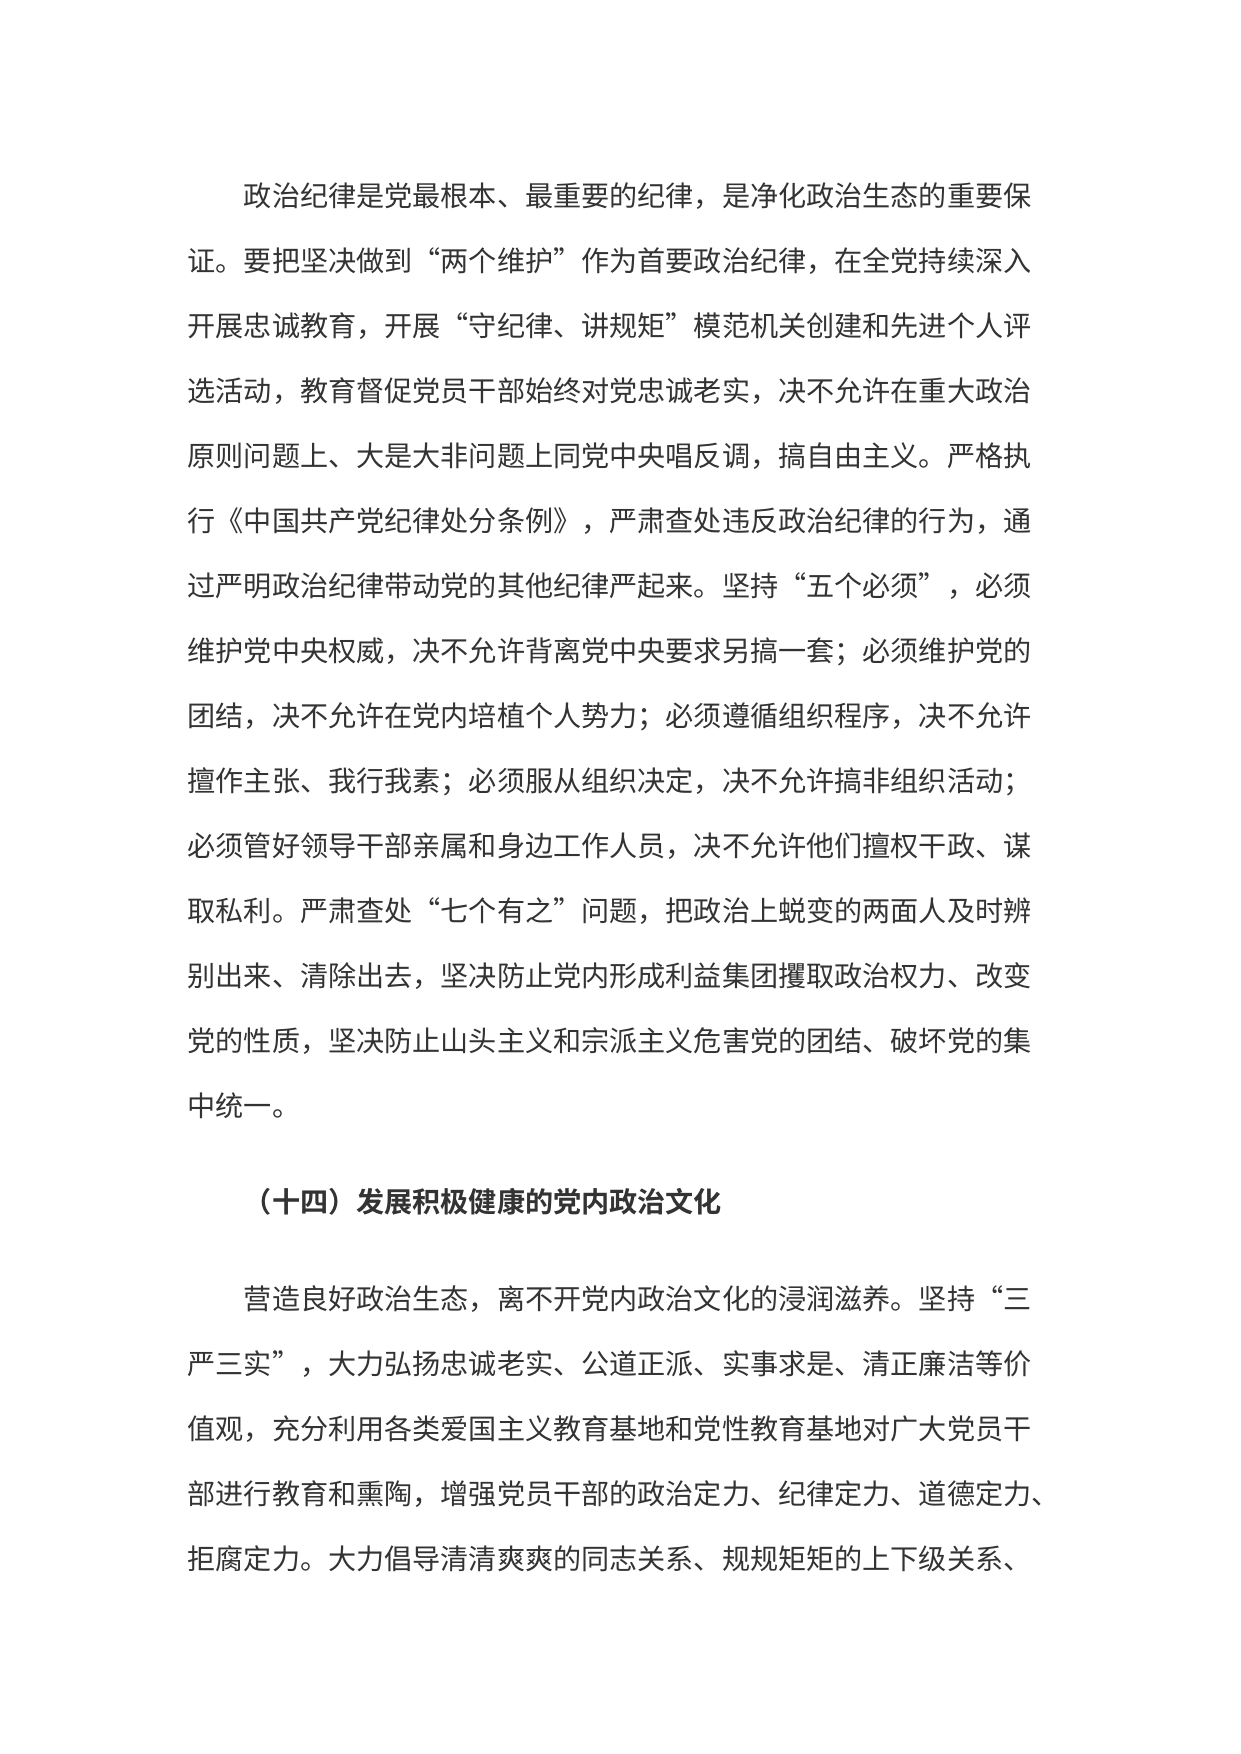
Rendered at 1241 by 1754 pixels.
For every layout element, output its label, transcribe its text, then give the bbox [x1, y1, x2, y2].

text 政治纪律是党最根本、最重要的纪律，是净化政治生态的重要保证。要把坚决做到“两个维护”作为首要政治纪律，在全党持续深入开展忠诚教育，开展“守纪律、讲规矩”模范机关创建和先进个人评选活动，教育督促党员干部始终对党忠诚老实，决不允许在重大政治原则问题上、大是大非问题上同党中央唱反调，搞自由主义。严格执行《中国共产党纪律处分条例》，严肃查处违反政治纪律的行为，通过严明政治纪律带动党的其他纪律严起来。坚持“五个必须”，必须维护党中央权威，决不允许背离党中央要求另搞一套；必须维护党的团结，决不允许在党内培植个人势力；必须遵循组织程序，决不允许擅作主张、我行我素；必须服从组织决定，决不允许搞非组织活动；必须管好领导干部亲属和身边工作人员，决不允许他们擅权干政、谋取私利。严肃查处“七个有之”问题，把政治上蜕变的两面人及时辨别出来、清除出去，坚决防止党内形成利益集团攫取政治权力、改变党的性质，坚决防止山头主义和宗派主义危害党的团结、破坏党的集中统一。 [187, 162, 1053, 1137]
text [187, 1264, 1053, 1589]
text （十四）发展积极健康的党内政治文化 [187, 1168, 1053, 1233]
